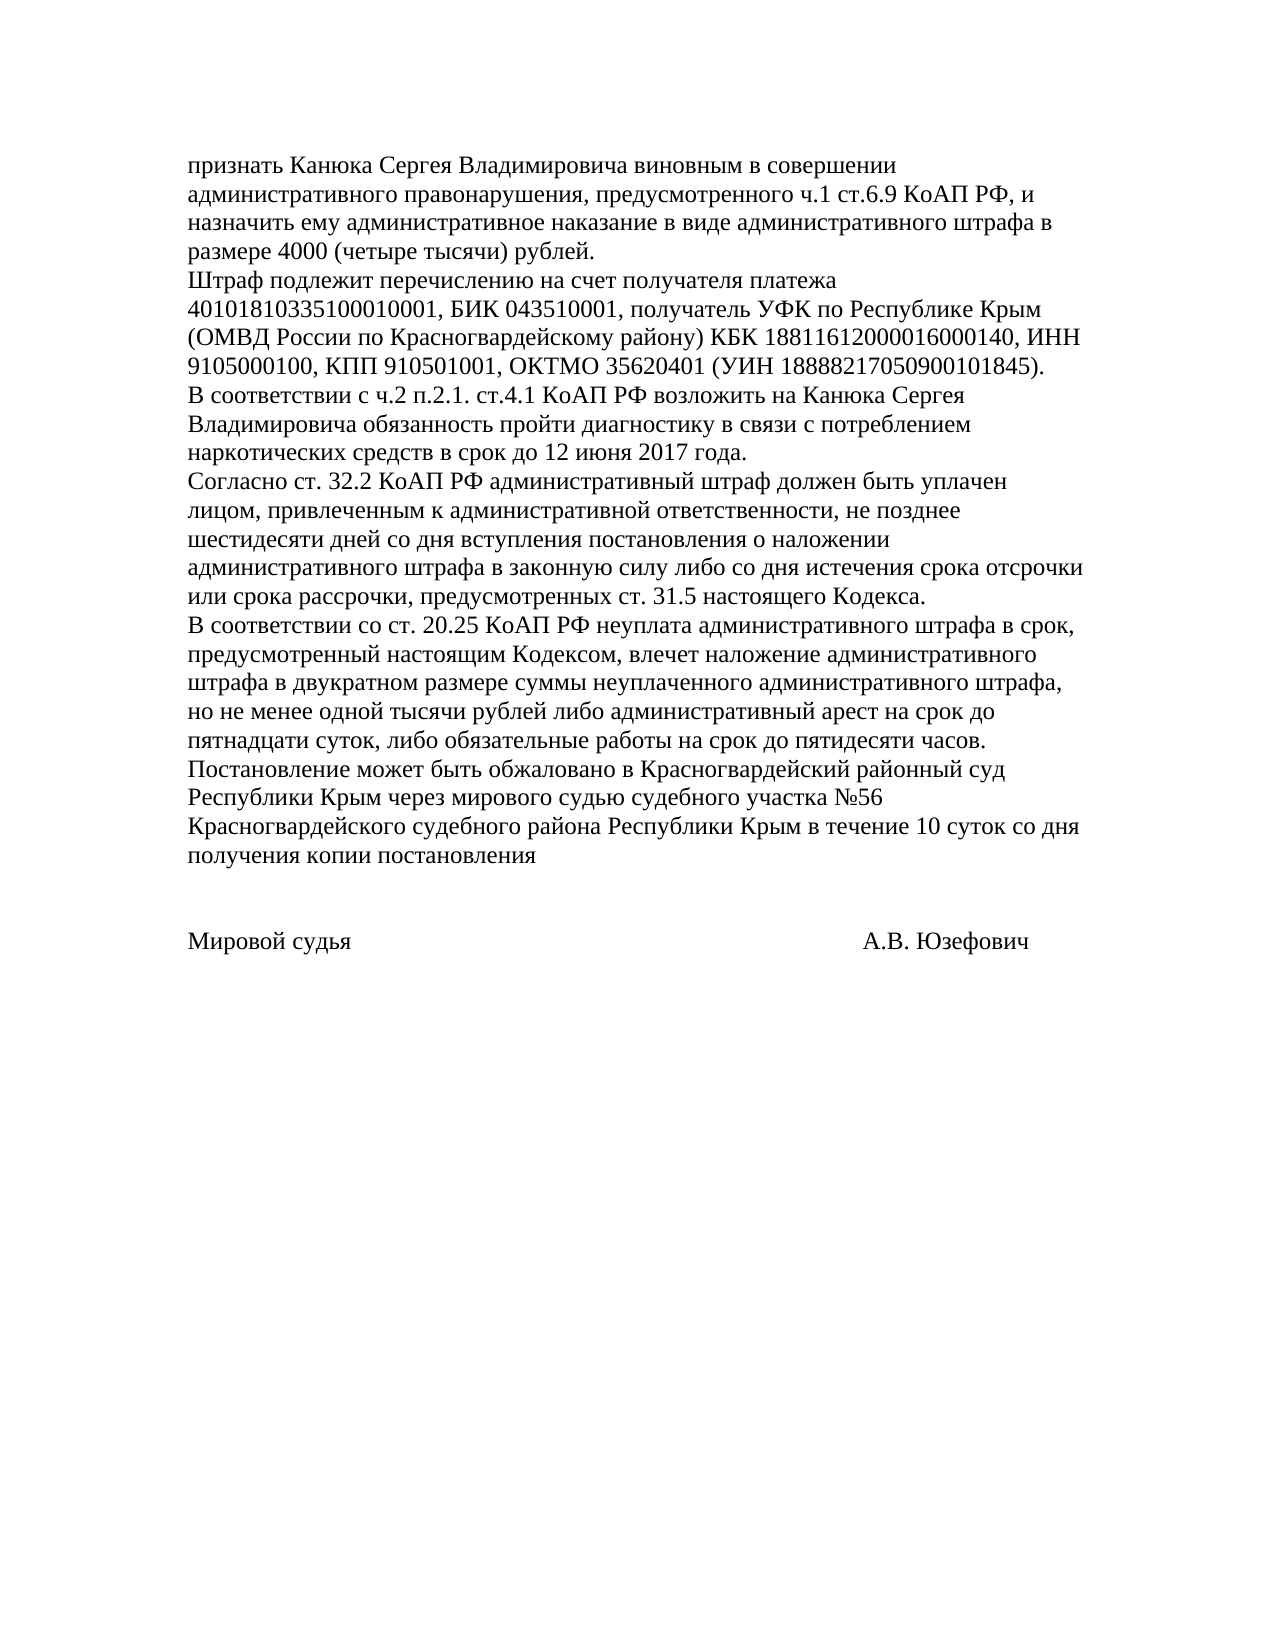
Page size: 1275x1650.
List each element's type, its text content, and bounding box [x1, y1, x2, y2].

text признать Канюка Сергея Владимировича виновным в совершении административного правонарушения, предусмотренного ч.1 ст.6.9 КоАП РФ, и назначить ему административное наказание в виде административного штрафа в размере 4000 (четыре тысячи) рублей. [187, 150, 1087, 265]
text Штраф подлежит перечислению на счет получателя платежа 40101810335100010001, БИК 043510001, получатель УФК по Республике Крым (ОМВД России по Красногвардейскому району) КБК 18811612000016000140, ИНН 9105000100, КПП 910501001, ОКТМО 35620401 (УИН 18888217050900101845). [187, 265, 1087, 380]
text В соответствии с ч.2 п.2.1. ст.4.1 КоАП РФ возложить на Канюка Сергея Владимировича обязанность пройти диагностику в связи с потреблением наркотических средств в срок до 12 июня 2017 года. [187, 380, 1087, 466]
text Постановление может быть обжаловано в Красногвардейский районный суд Республики Крым через мирового судью судебного участка №56 Красногвардейского судебного района Республики Крым в течение 10 суток со дня получения копии постановления [187, 754, 1087, 869]
text Согласно ст. 32.2 КоАП РФ административный штраф должен быть уплачен лицом, привлеченным к административной ответственности, не позднее шестидесяти дней со дня вступления постановления о наложении административного штрафа в законную силу либо со дня истечения срока отсрочки или срока рассрочки, предусмотренных ст. 31.5 настоящего Кодекса. [187, 466, 1087, 610]
text Мировой судья А.В. Юзефович [187, 926, 1087, 955]
text В соответствии со ст. 20.25 КоАП РФ неуплата административного штрафа в срок, предусмотренный настоящим Кодексом, влечет наложение административного штрафа в двукратном размере суммы неуплаченного административного штрафа, но не менее одной тысячи рублей либо административный арест на срок до пятнадцати суток, либо обязательные работы на срок до пятидесяти часов. [187, 610, 1087, 754]
